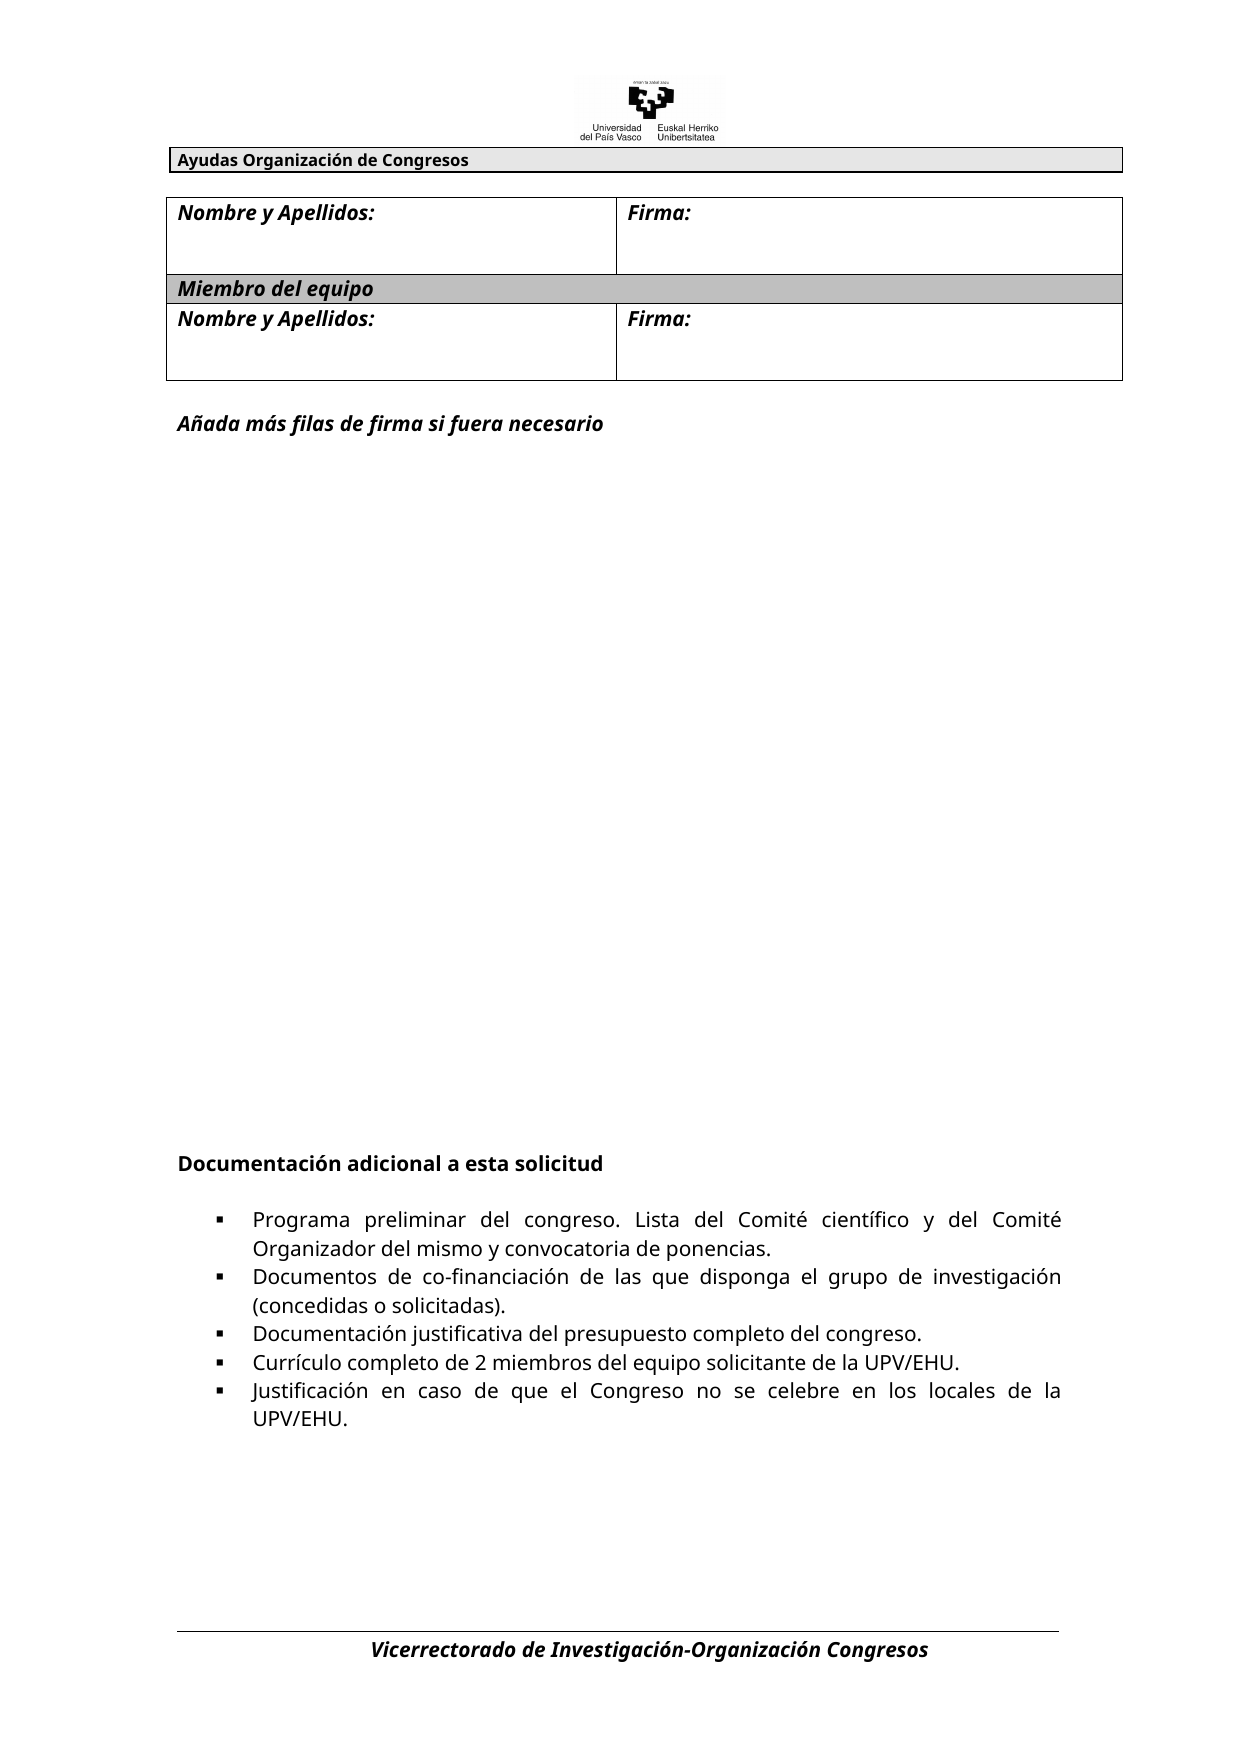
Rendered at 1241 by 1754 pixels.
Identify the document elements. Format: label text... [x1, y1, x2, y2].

list Justificación en caso de que el Congreso no se celebre en los locales de la UPV/EHU. [215, 1376, 1063, 1433]
list Documentación justificativa del presupuesto completo del congreso. [215, 1319, 1063, 1348]
picture [573, 75, 726, 147]
table_cell Nombre y Apellidos: [167, 198, 616, 273]
text Añada más filas de firma si fuera necesario [177, 409, 1063, 438]
text Documentación adicional a esta solicitud [177, 1149, 1063, 1177]
table_cell Nombre y Apellidos: [167, 304, 616, 380]
list Documentos de co-financiación de las que disponga el grupo de investigación (concedidas o solicitadas). [215, 1262, 1063, 1319]
list Currículo completo de 2 miembros del equipo solicitante de la UPV/EHU. [215, 1348, 1063, 1376]
table_cell Firma: [617, 304, 1122, 380]
table_cell Firma: [617, 198, 1122, 273]
table_cell Miembro del equipo [167, 275, 1122, 303]
list Programa preliminar del congreso. Lista del Comité científico y del Comité Organizador del mismo y convocatoria de ponencias. [215, 1206, 1063, 1262]
